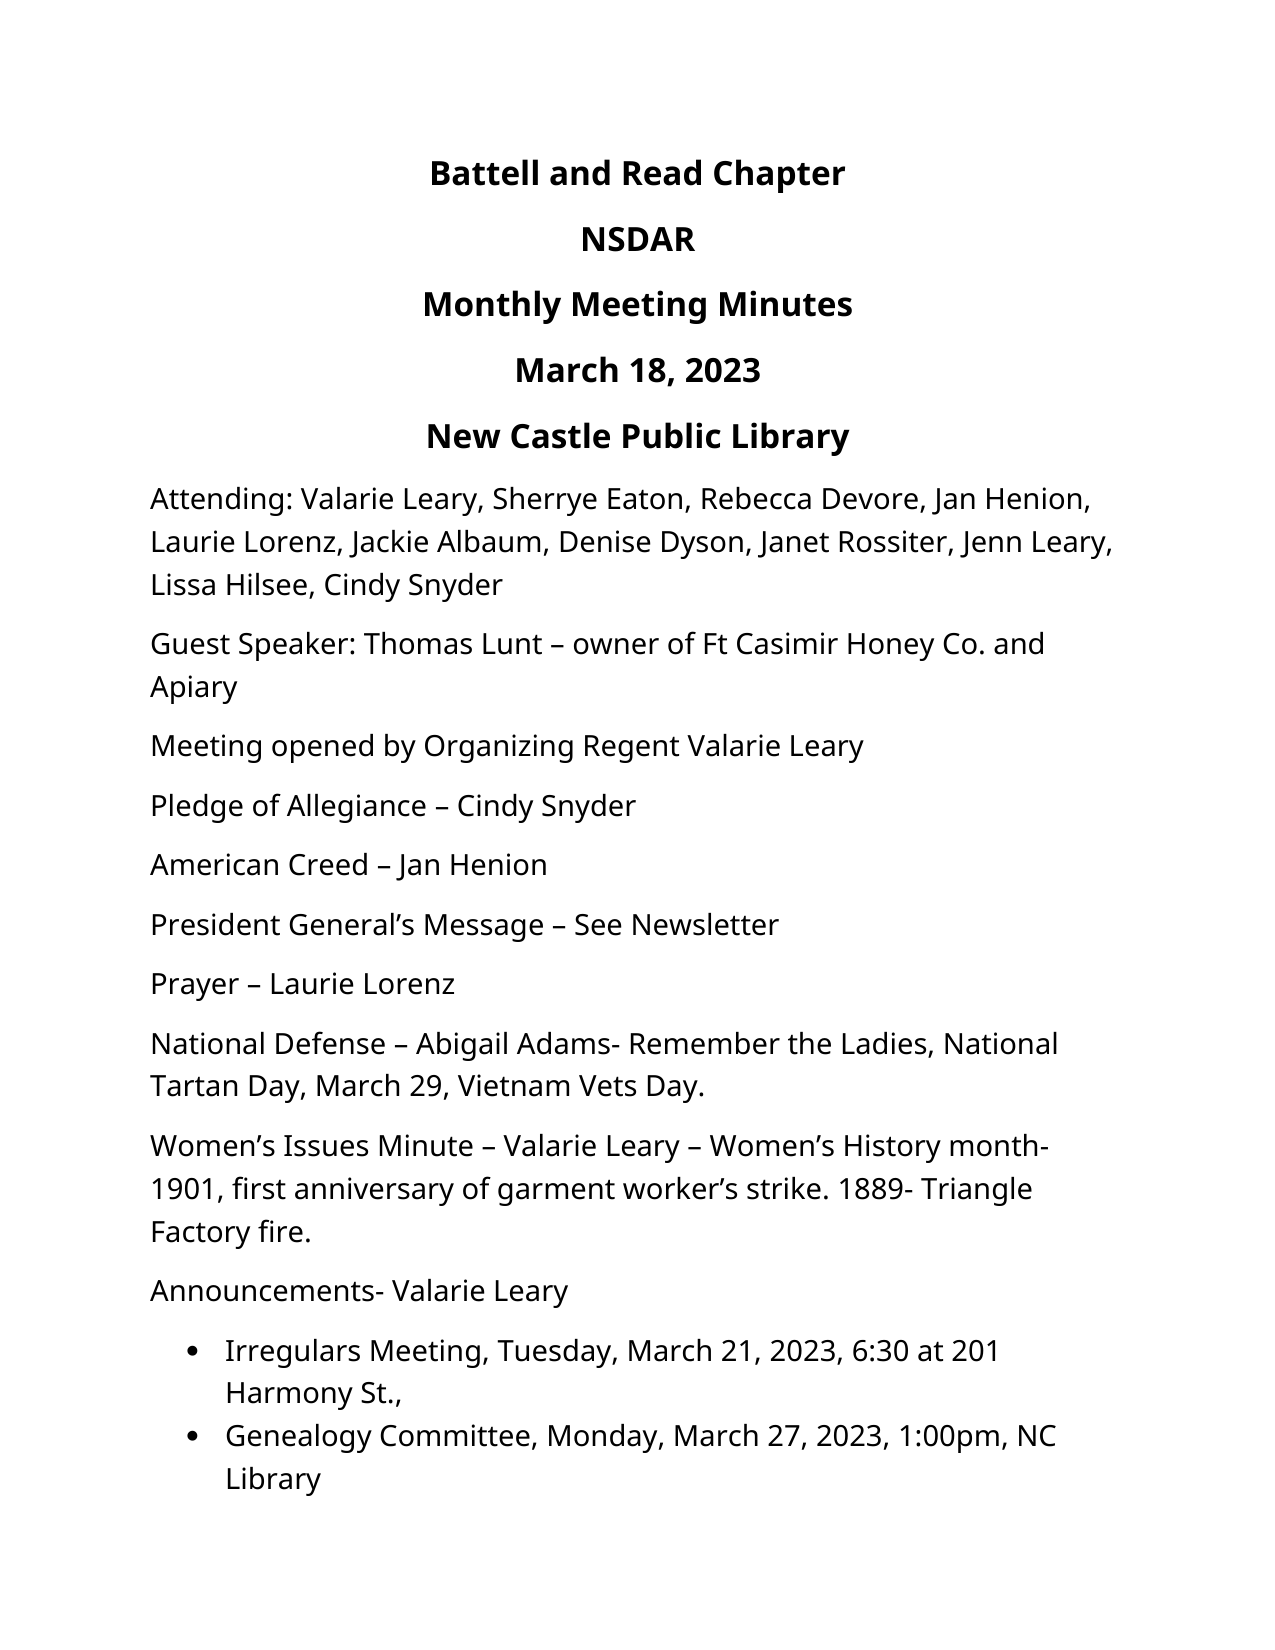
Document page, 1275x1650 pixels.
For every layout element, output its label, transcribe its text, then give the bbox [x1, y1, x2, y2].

list Genealogy Committee, Monday, March 27, 2023, 1:00pm, NC Library [187, 1415, 1125, 1498]
text Monthly Meeting Minutes [150, 281, 1125, 327]
text President General’s Message – See Newsletter [150, 904, 1125, 944]
text National Defense – Abigail Adams- Remember the Ladies, National Tartan Day, March 29, Vietnam Vets Day. [150, 1023, 1125, 1105]
text American Creed – Jan Henion [150, 844, 1125, 884]
text Pledge of Allegiance – Cindy Snyder [150, 785, 1125, 825]
text Meeting opened by Organizing Regent Valarie Leary [150, 726, 1125, 765]
text Battell and Read Chapter [150, 150, 1125, 195]
text New Castle Public Library [150, 412, 1125, 458]
text March 18, 2023 [150, 347, 1125, 392]
text Attending: Valarie Leary, Sherrye Eaton, Rebecca Devore, Jan Henion, Laurie Lorenz, Jackie Albaum, Denise Dyson, Janet Rossiter, Jenn Leary, Lissa Hilsee, Cindy Snyder [150, 478, 1125, 603]
text Prayer – Laurie Lorenz [150, 963, 1125, 1003]
text Announcements- Valarie Leary [150, 1270, 1125, 1310]
text Guest Speaker: Thomas Lunt – owner of Ft Casimir Honey Co. and Apiary [150, 623, 1125, 706]
list Irregulars Meeting, Tuesday, March 21, 2023, 6:30 at 201 Harmony St., [187, 1330, 1125, 1412]
text Women’s Issues Minute – Valarie Leary – Women’s History month- 1901, first anniversary of garment worker’s strike. 1889- Triangle Factory fire. [150, 1125, 1125, 1251]
text NSDAR [150, 216, 1125, 261]
